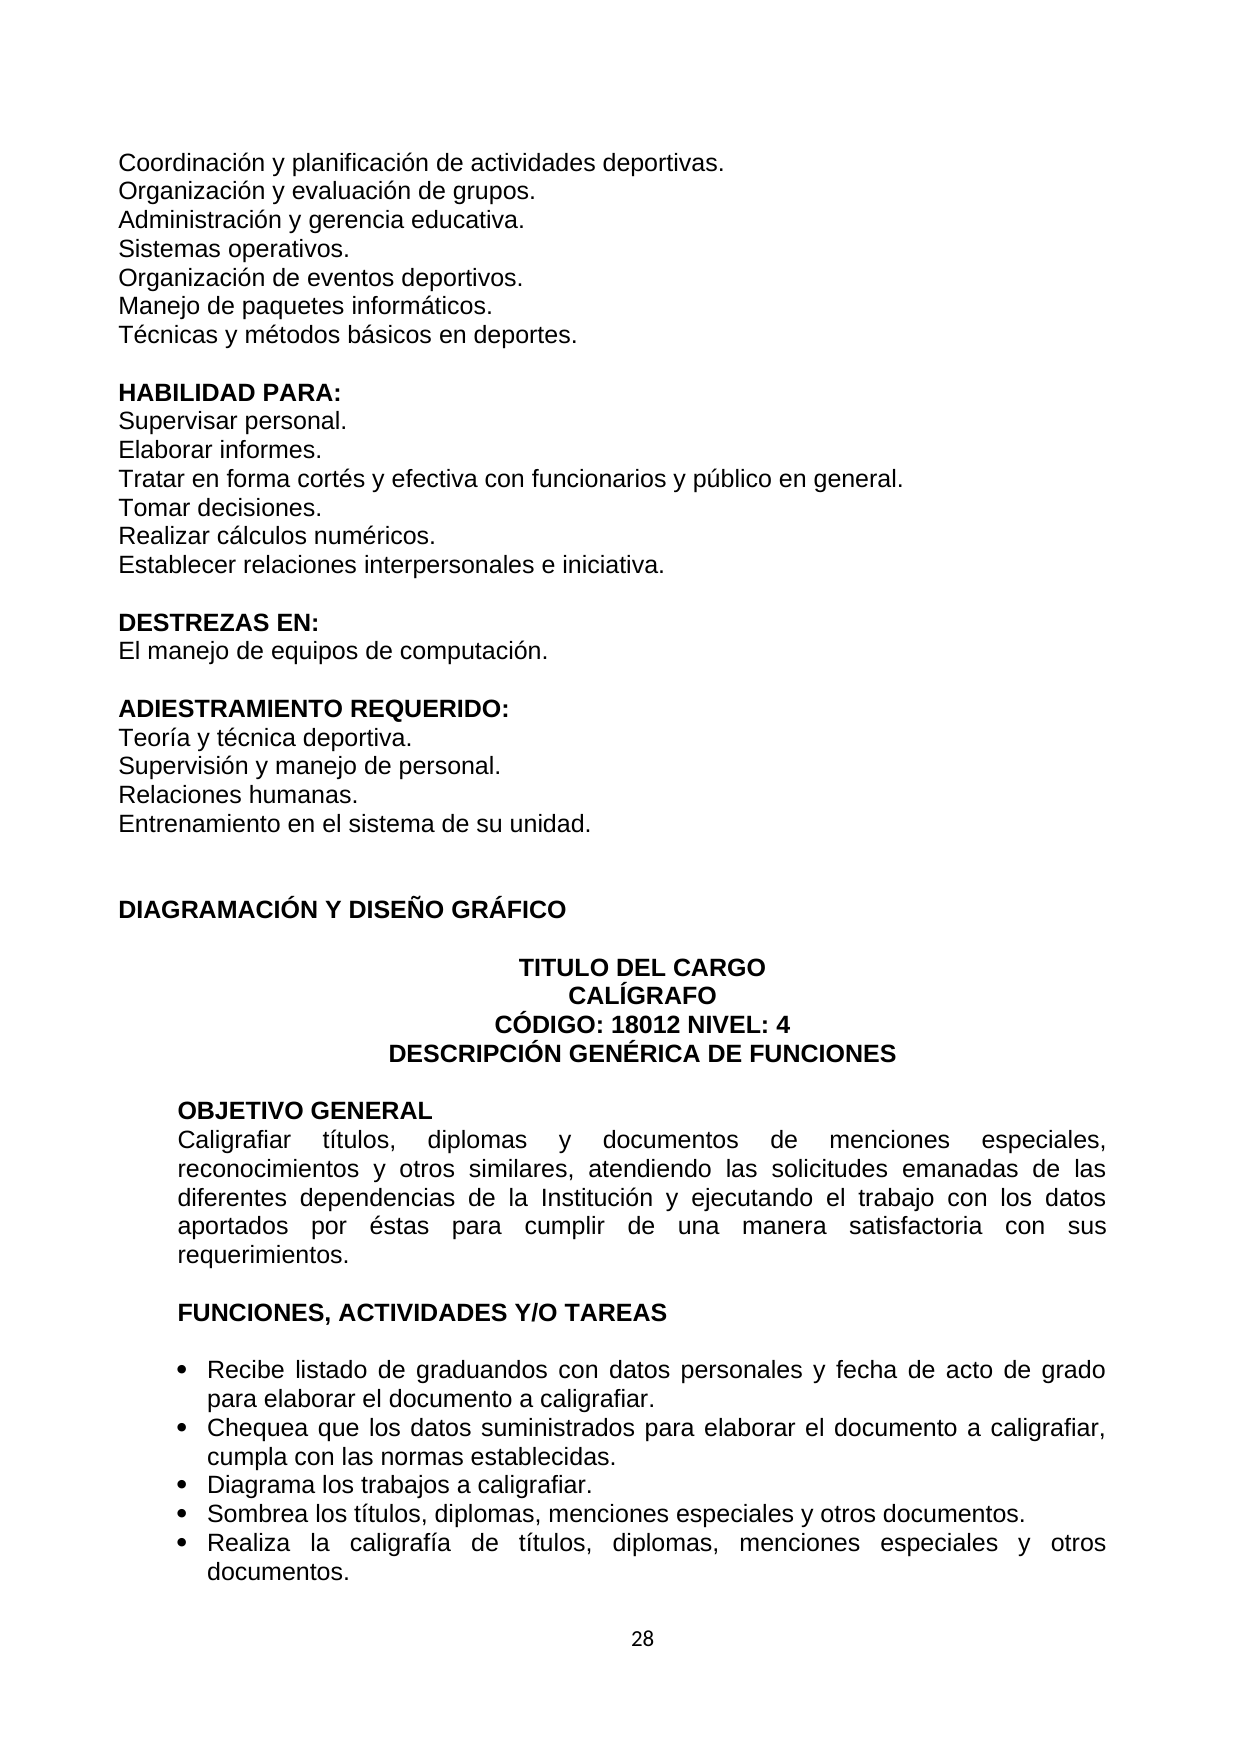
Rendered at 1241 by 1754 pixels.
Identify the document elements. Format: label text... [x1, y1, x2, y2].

text DESCRIPCIÓN GENÉRICA DE FUNCIONES [177, 1039, 1107, 1068]
text Coordinación y planificación de actividades deportivas. [118, 148, 1122, 176]
text Organización de eventos deportivos. [118, 263, 1122, 291]
text Supervisión y manejo de personal. [118, 751, 1122, 780]
list Diagrama los trabajos a caligrafiar. [177, 1470, 1107, 1499]
list Sombrea los títulos, diplomas, menciones especiales y otros documentos. [177, 1499, 1107, 1528]
text Establecer relaciones interpersonales e iniciativa. [118, 550, 1122, 579]
text Manejo de paquetes informáticos. [118, 291, 1122, 320]
text Caligrafiar títulos, diplomas y documentos de menciones especiales, reconocimientos y otros similares, atendiendo las solicitudes emanadas de las diferentes dependencias de la Institución y ejecutando el trabajo con los datos aportados por éstas para cumplir de una manera satisfactoria con sus requerimientos. [177, 1125, 1107, 1269]
text Técnicas y métodos básicos en deportes. [118, 320, 1122, 349]
text Administración y gerencia educativa. [118, 205, 1122, 234]
text Tomar decisiones. [118, 493, 1122, 521]
text Entrenamiento en el sistema de su unidad. [118, 809, 1122, 838]
text TITULO DEL CARGO [177, 953, 1107, 981]
text HABILIDAD PARA: [118, 378, 1122, 406]
text DESTREZAS EN: [118, 608, 1122, 636]
list Recibe listado de graduandos con datos personales y fecha de acto de grado para elaborar el documento a caligrafiar. [177, 1355, 1107, 1413]
text DIAGRAMACIÓN Y DISEÑO GRÁFICO [118, 895, 1122, 924]
text CALÍGRAFO [177, 981, 1107, 1010]
text Organización y evaluación de grupos. [118, 176, 1122, 205]
text Sistemas operativos. [118, 234, 1122, 263]
text Relaciones humanas. [118, 780, 1122, 809]
text Tratar en forma cortés y efectiva con funcionarios y público en general. [118, 464, 1122, 493]
text Teoría y técnica deportiva. [118, 723, 1122, 751]
text Realizar cálculos numéricos. [118, 521, 1122, 550]
list Chequea que los datos suministrados para elaborar el documento a caligrafiar, cumpla con las normas establecidas. [177, 1413, 1107, 1470]
text ADIESTRAMIENTO REQUERIDO: [118, 694, 1122, 723]
text Elaborar informes. [118, 435, 1122, 464]
text El manejo de equipos de computación. [118, 636, 1122, 665]
text CÓDIGO: 18012 NIVEL: 4 [177, 1010, 1107, 1039]
list Realiza la caligrafía de títulos, diplomas, menciones especiales y otros documentos. [177, 1528, 1107, 1586]
text OBJETIVO GENERAL [177, 1096, 1107, 1125]
text FUNCIONES, ACTIVIDADES Y/O TAREAS [177, 1298, 1107, 1326]
text Supervisar personal. [118, 406, 1122, 435]
